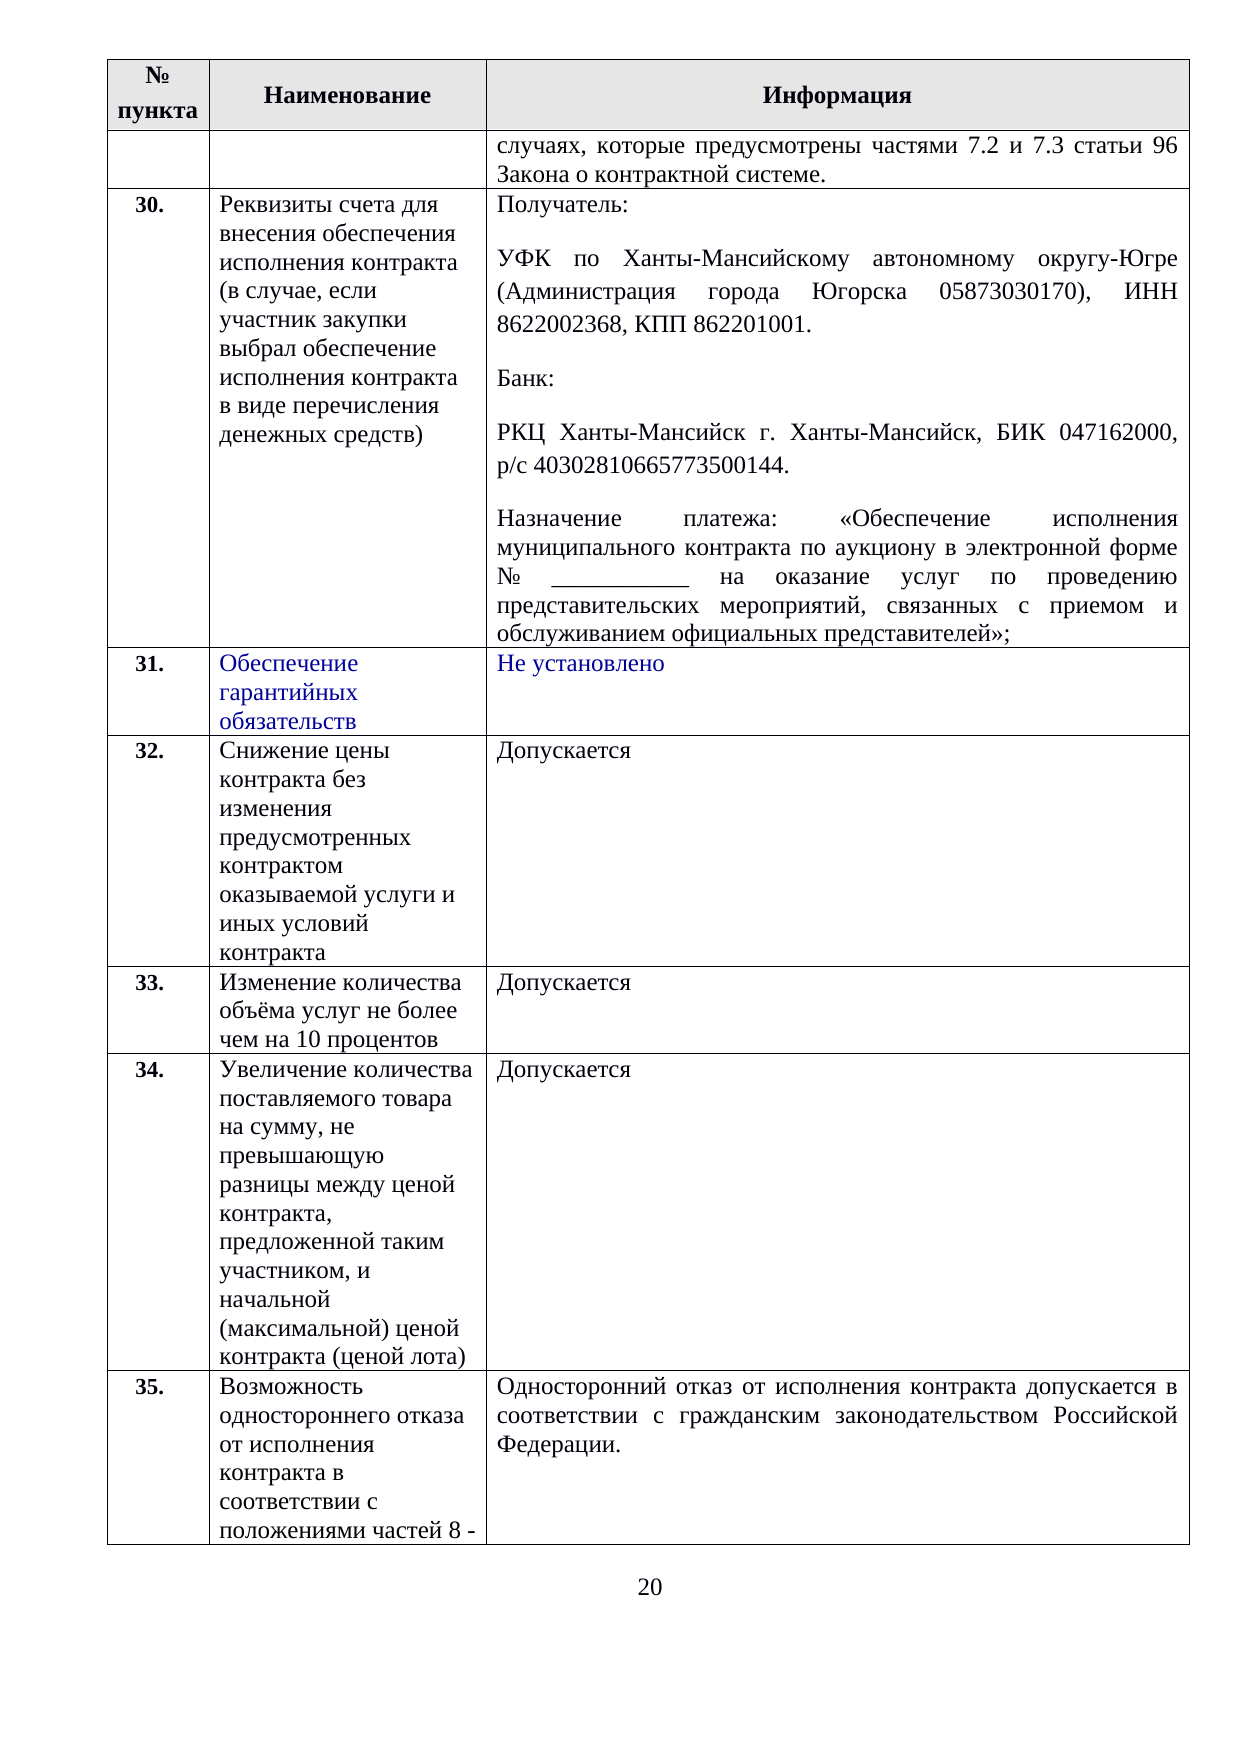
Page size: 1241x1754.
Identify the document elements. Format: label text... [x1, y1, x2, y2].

table_header № пункта [108, 60, 209, 129]
table_header Наименование [210, 60, 486, 129]
table_cell [108, 736, 209, 966]
table_cell [108, 1054, 209, 1370]
table_cell Реквизиты счета для внесения обеспечения исполнения контракта (в случае, если участник закупки выбрал обеспечение исполнения контракта в виде перечисления денежных средств) [210, 189, 486, 647]
table_cell Допускается [487, 967, 1189, 1053]
table_cell Получатель: УФК по Ханты-Мансийскому автономному округу-Югре (Администрация города Югорска 05873030170), ИНН 8622002368, КПП 862201001. Банк: РКЦ Ханты-Мансийск г. Ханты-Мансийск, БИК 047162000, р/с 40302810665773500144. Назначение платежа: «Обеспечение исполнения муниципального контракта по аукциону в электронной форме № ___________ на оказание услуг по проведению представительских мероприятий, связанных с приемом и обслуживанием официальных представителей»; [487, 189, 1189, 647]
table_cell Снижение цены контракта без изменения предусмотренных контрактом оказываемой услуги и иных условий контракта [210, 736, 486, 966]
table_cell [108, 1371, 209, 1544]
table_cell [108, 967, 209, 1053]
table_cell [108, 648, 209, 734]
table_cell [108, 131, 209, 188]
table_cell Обеспечение гарантийных обязательств [210, 648, 486, 734]
table_cell Допускается [487, 1054, 1189, 1370]
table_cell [487, 1371, 1189, 1544]
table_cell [210, 131, 486, 188]
table_cell Увеличение количества поставляемого товара на сумму, не превышающую разницы между ценой контракта, предложенной таким участником, и начальной (максимальной) ценой контракта (ценой лота) [210, 1054, 486, 1370]
table_cell Не установлено [487, 648, 1189, 734]
table_header Информация [487, 60, 1189, 129]
table_cell Допускается [487, 736, 1189, 966]
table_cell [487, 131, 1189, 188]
table_cell Изменение количества объёма услуг не более чем на 10 процентов [210, 967, 486, 1053]
table_cell [108, 189, 209, 647]
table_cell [210, 1371, 486, 1544]
